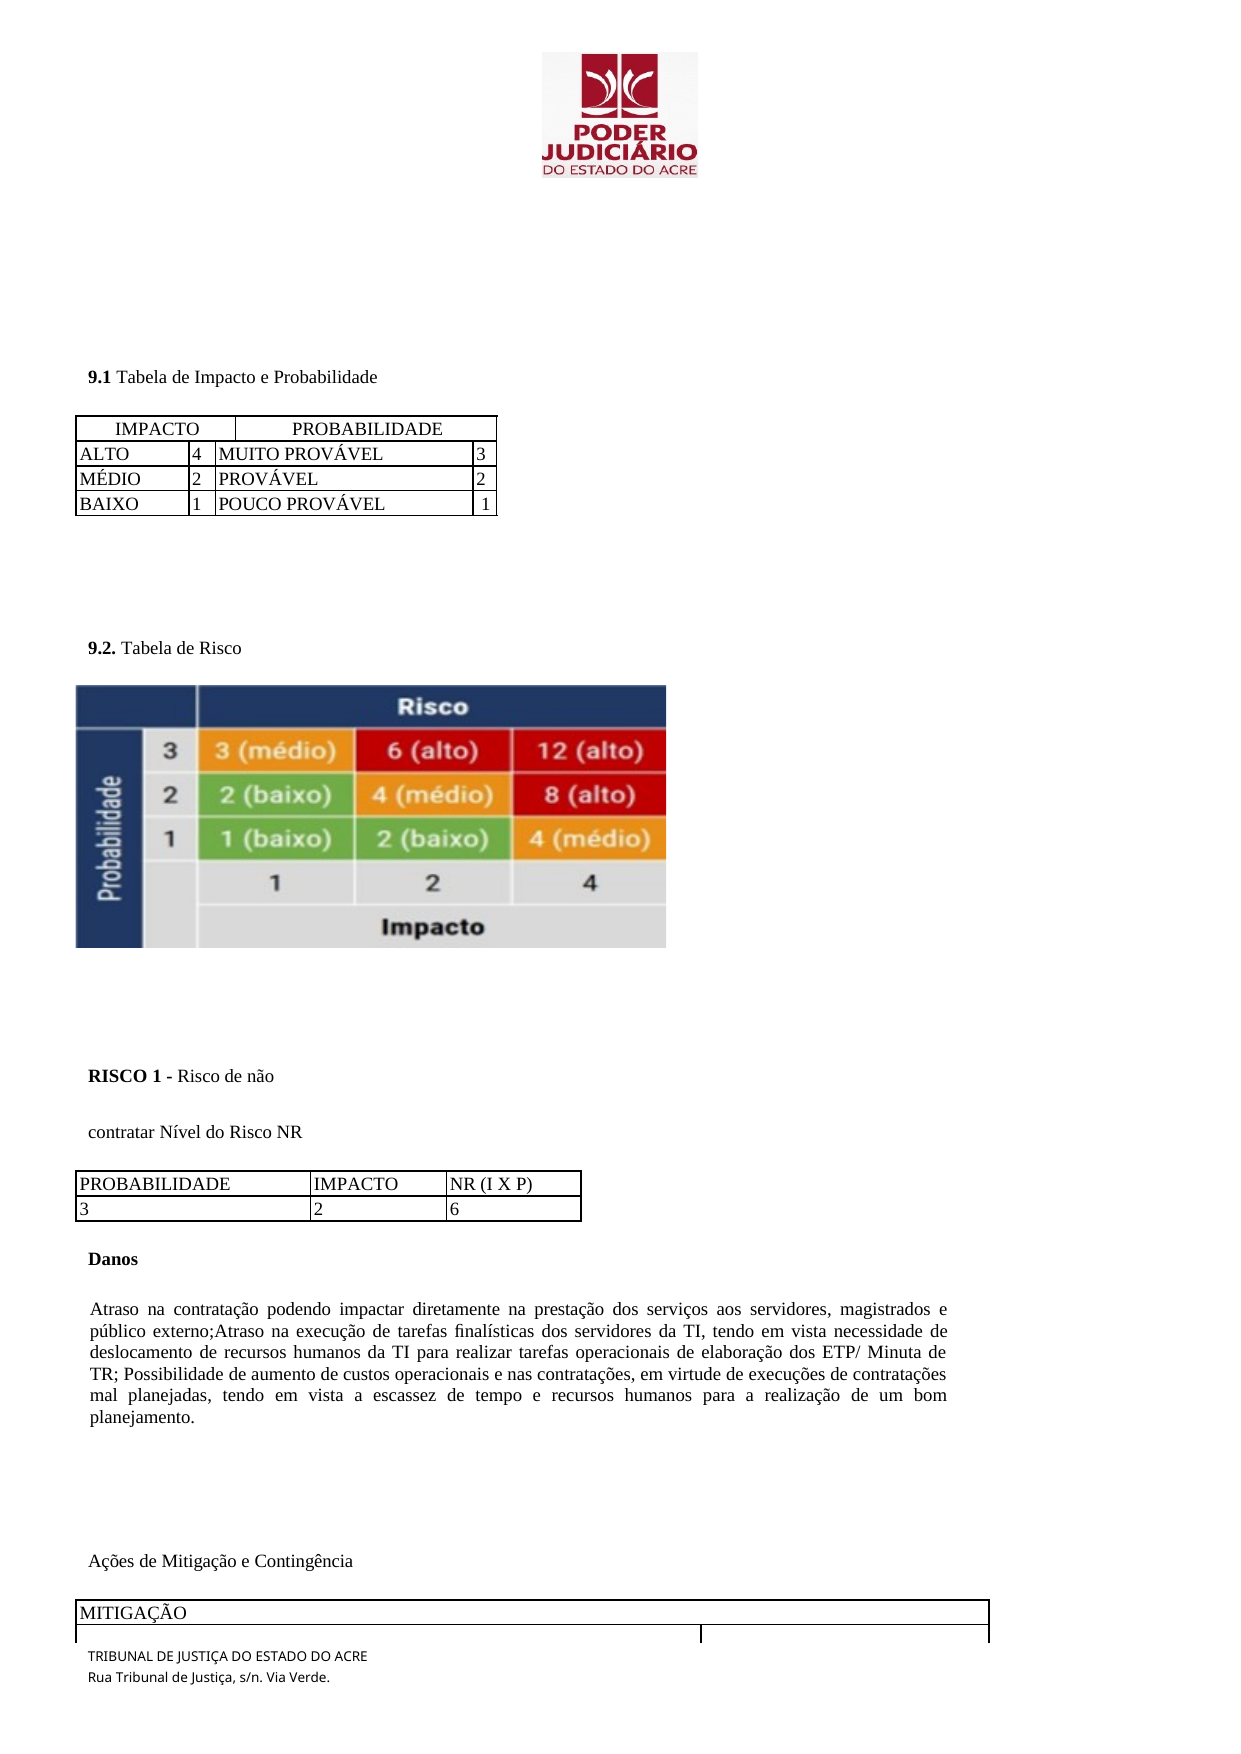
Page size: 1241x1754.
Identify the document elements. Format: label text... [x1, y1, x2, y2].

subtitle Danos [88, 1248, 1184, 1269]
table_cell PROVÁVEL [216, 467, 472, 490]
table_cell BAIXO [77, 491, 188, 515]
text Atraso na contratação podendo impactar diretamente na prestação dos serviços aos servidores, magistrados e público externo;Atraso na execução de tarefas ﬁnalísticas dos servidores da TI, tendo em vista necessidade de deslocamento de recursos humanos da TI para realizar tarefas operacionais de elaboração dos ETP/ Minuta de TR; Possibilidade de aumento de custos operacionais e nas contratações, em virtude de execuções de contratações mal planejadas, tendo em vista a escassez de tempo e recursos humanos para a realização de um bom planejamento. [89, 1298, 947, 1427]
table_cell [702, 1625, 988, 1642]
table_cell MUITO PROVÁVEL [216, 442, 472, 465]
table_cell MÉDIO [77, 467, 188, 490]
text 9.2. Tabela de Risco [88, 637, 1184, 658]
table_header PROBABILIDADE [236, 417, 496, 440]
table_cell [77, 1625, 700, 1642]
text Ações de Mitigação e Contingência [88, 1550, 1184, 1572]
table_header NR (I X P) [447, 1172, 580, 1195]
table_header IMPACTO [77, 417, 235, 440]
table_cell ALTO [77, 442, 188, 465]
table_cell 2 [311, 1197, 446, 1220]
table_cell 1 [190, 491, 215, 515]
table_cell 3 [474, 442, 496, 465]
table_cell 4 [190, 442, 215, 465]
table_cell 6 [447, 1197, 580, 1220]
text 9.1 Tabela de Impacto e Probabilidade [88, 366, 1184, 388]
table_cell 1 [474, 491, 496, 515]
table_cell 2 [190, 467, 215, 490]
table_header MITIGAÇÃO [77, 1601, 988, 1624]
picture [75, 685, 667, 948]
table_cell 2 [474, 467, 496, 490]
table_cell 3 [77, 1197, 310, 1220]
table_header IMPACTO [311, 1172, 446, 1195]
picture [541, 52, 699, 178]
text RISCO 1 - Risco de não contratar Nível do Risco NR [88, 1031, 344, 1143]
table_cell POUCO PROVÁVEL [216, 491, 472, 515]
table_header PROBABILIDADE [77, 1172, 310, 1195]
